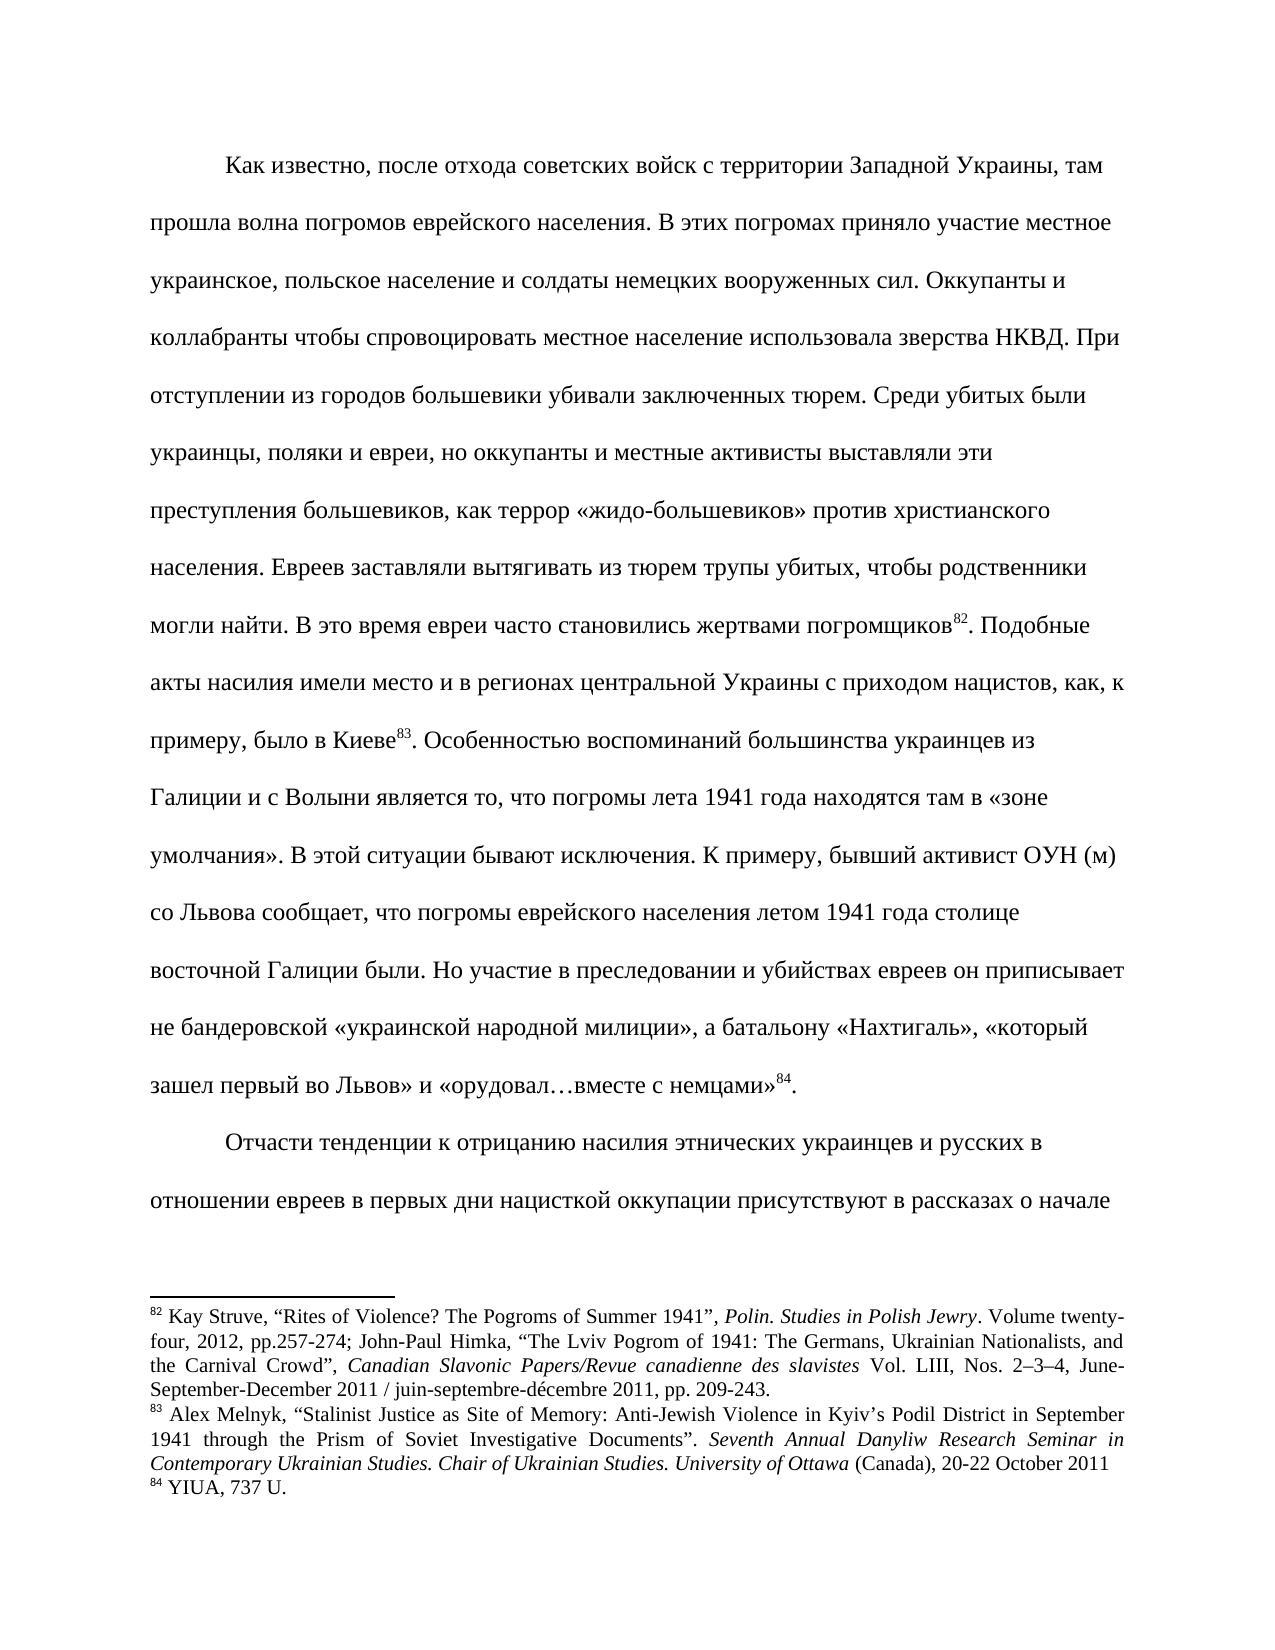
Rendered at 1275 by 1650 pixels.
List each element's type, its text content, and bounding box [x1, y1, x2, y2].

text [150, 1127, 1125, 1214]
text Как известно, после отхода советских войск с территории Западной Украины, там прошла волна погромов еврейского населения. В этих погромах приняло участие местное украинское, польское население и солдаты немецких вооруженных сил. Оккупанты и коллабранты чтобы спровоцировать местное население использовала зверства НКВД. При отступлении из городов большевики убивали заключенных тюрем. Среди убитых были украинцы, поляки и евреи, но оккупанты и местные активисты выставляли эти преступления большевиков, как террор «жидо-большевиков» против христианского населения. Евреев заставляли вытягивать из тюрем трупы убитых, чтобы родственники могли найти. В это время евреи часто становились жертвами погромщиков. Подобные акты насилия имели место и в регионах центральной Украины с приходом нацистов, как, к примеру, было в Киеве. Особенностью воспоминаний большинства украинцев из Галиции и с Волыни является то, что погромы лета 1941 года находятся там в «зоне умолчания». В этой ситуации бывают исключения. К примеру, бывший активист ОУН (м) со Львова сообщает, что погромы еврейского населения летом 1941 года столице восточной Галиции были. Но участие в преследовании и убийствах евреев он приписывает не бандеровской «украинской народной милиции», а батальону «Нахтигаль», «который зашел первый во Львов» и «орудовал…вместе с немцами». [150, 150, 1125, 1099]
